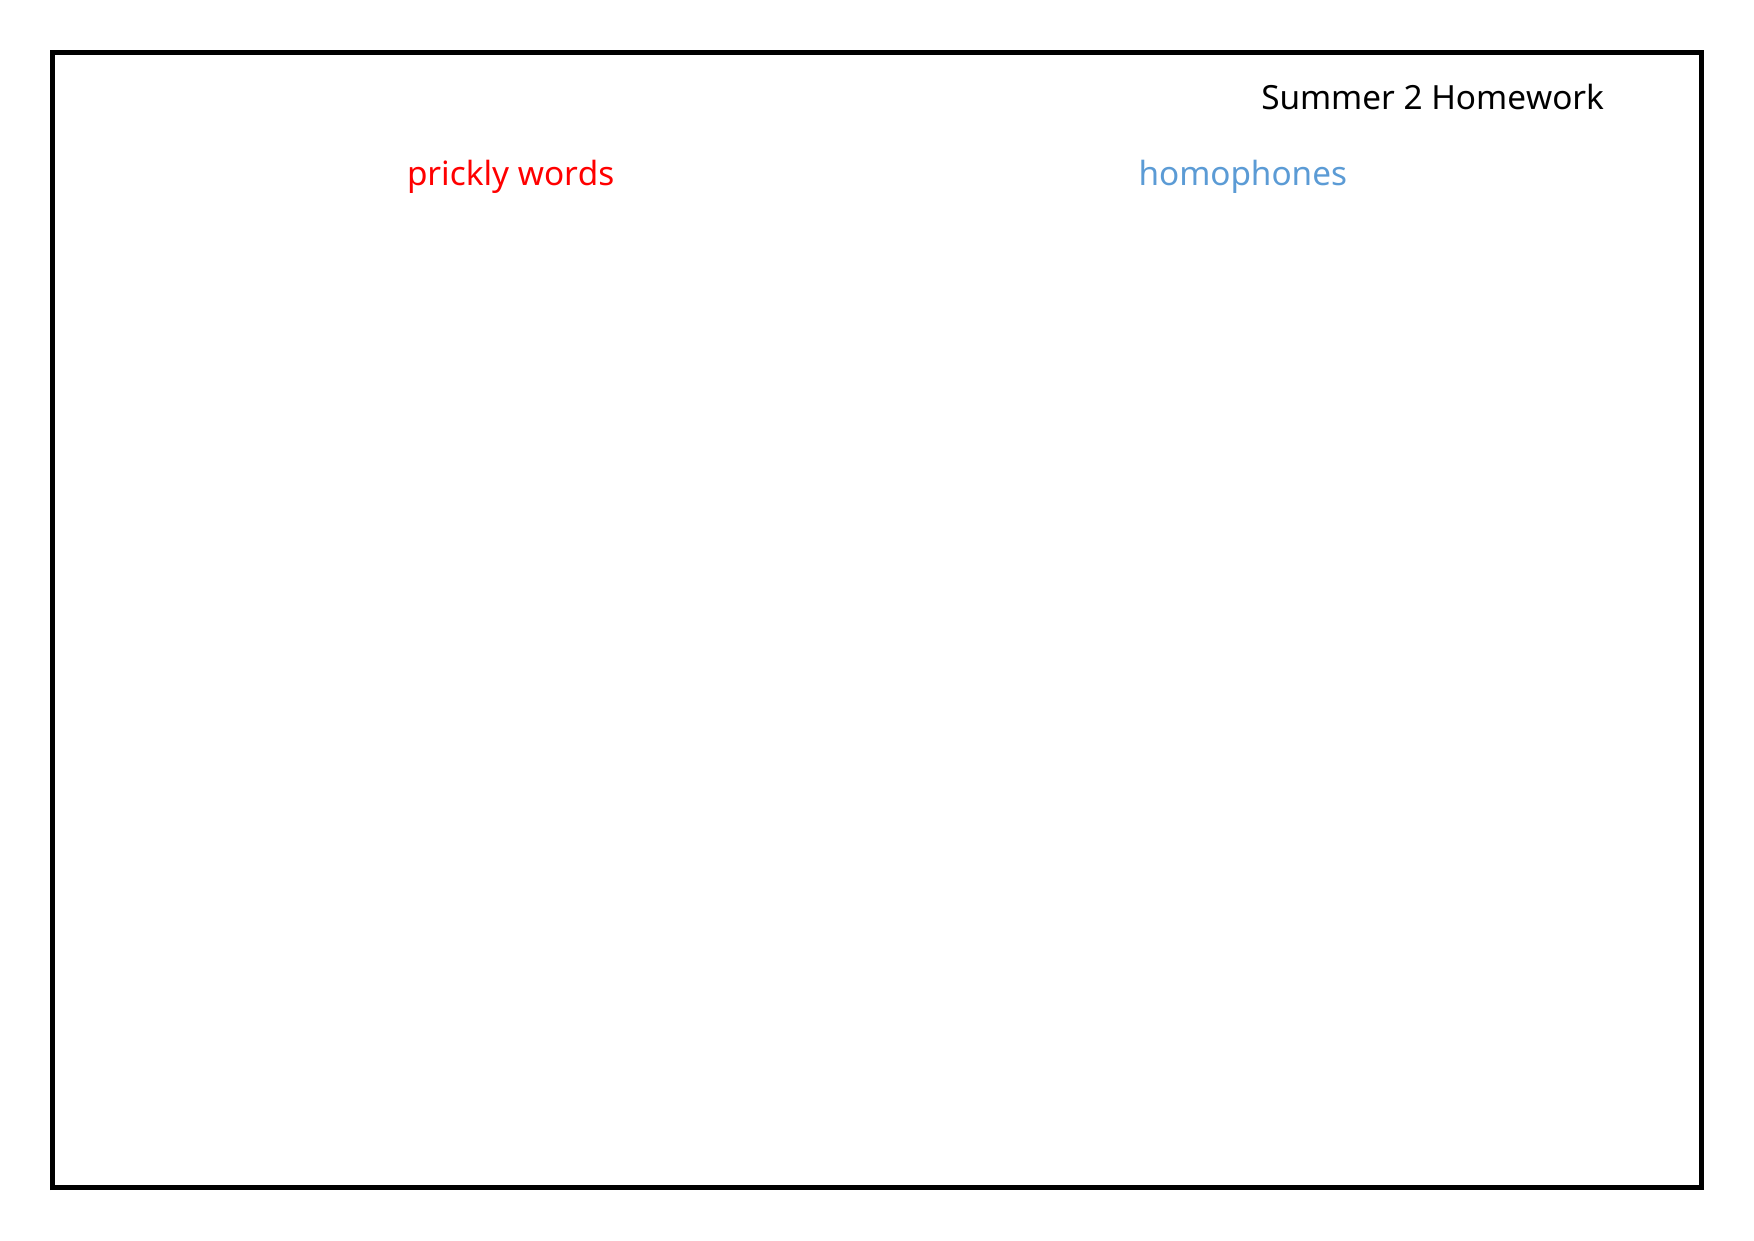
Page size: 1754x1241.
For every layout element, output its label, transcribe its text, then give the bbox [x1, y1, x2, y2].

text prickly words homophones [150, 150, 1604, 195]
